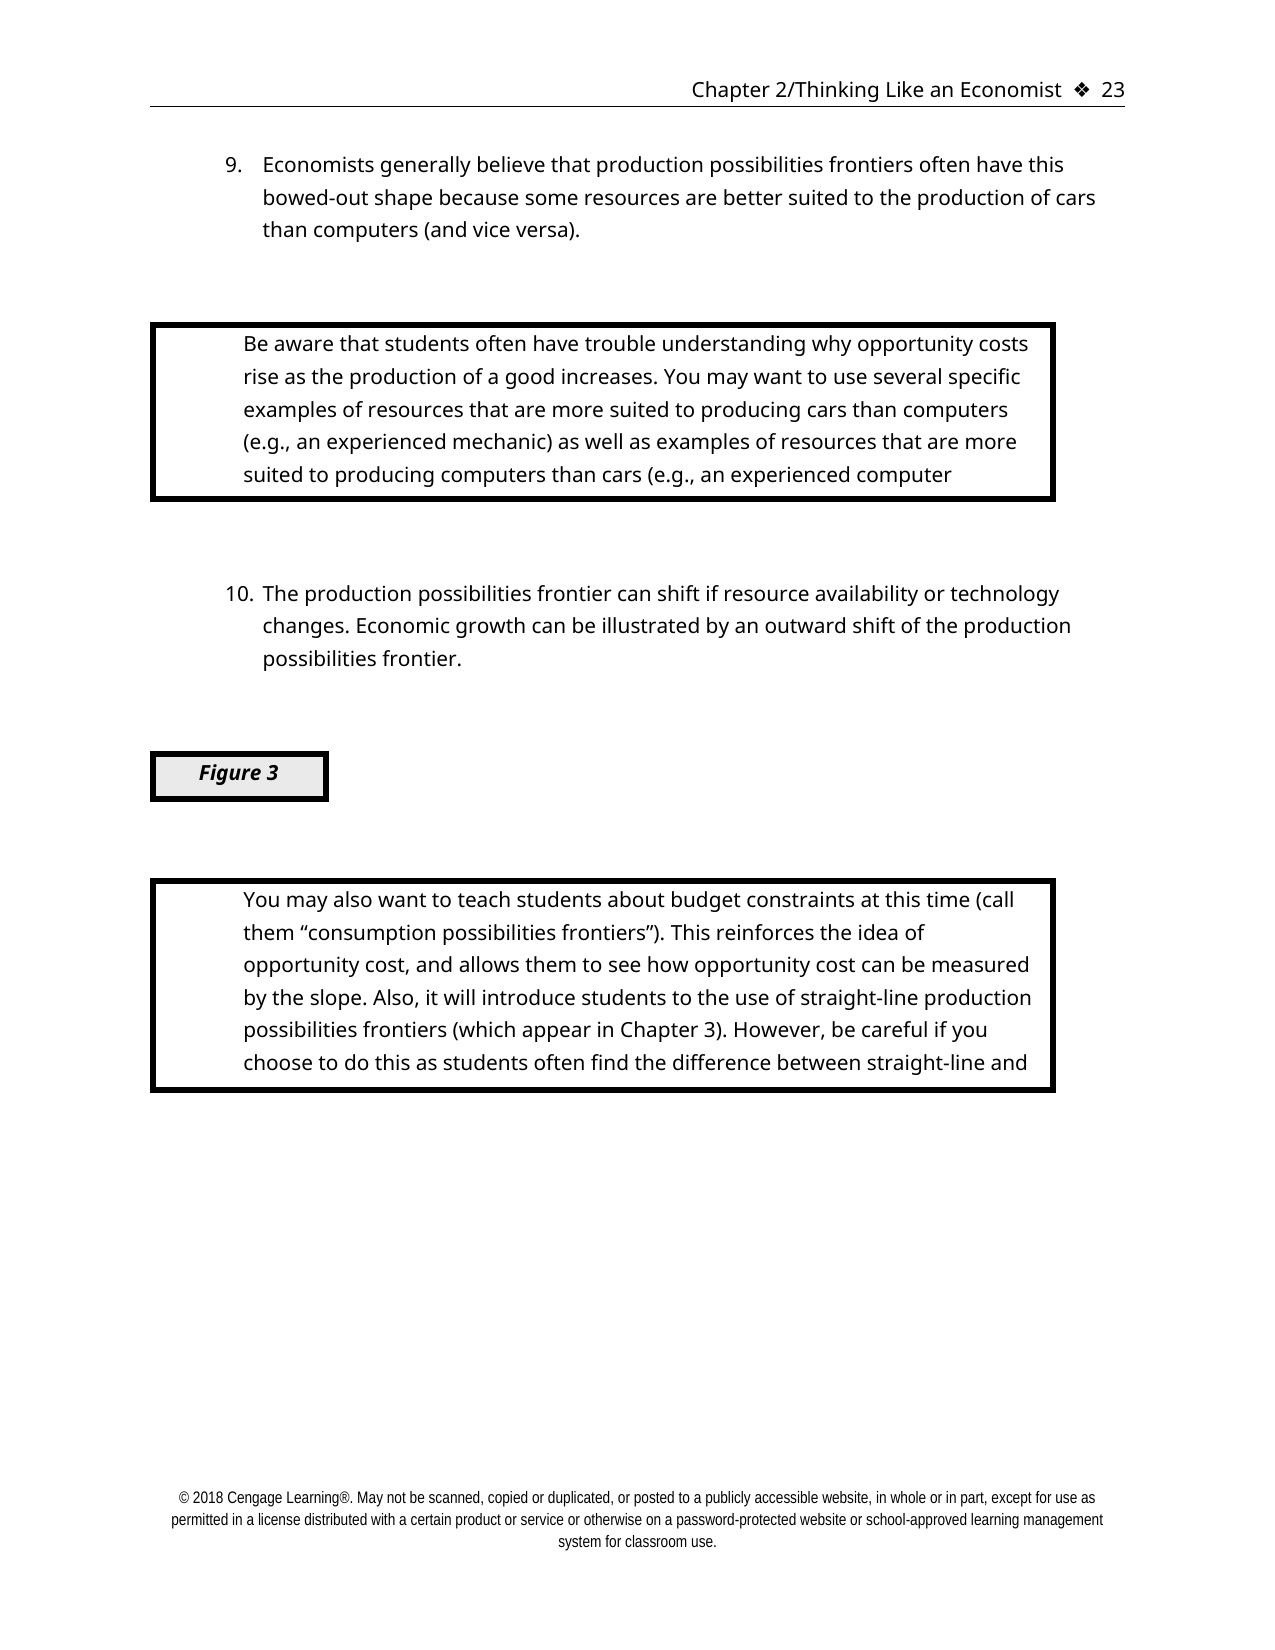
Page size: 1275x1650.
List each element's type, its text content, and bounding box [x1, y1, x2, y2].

text 10. The production possibilities frontier can shift if resource availability or technology changes. Economic growth can be illustrated by an outward shift of the production possibilities frontier. [225, 579, 1125, 672]
text 9. Economists generally believe that production possibilities frontiers often have this bowed-out shape because some resources are better suited to the production of cars than computers (and vice versa). [225, 150, 1125, 244]
